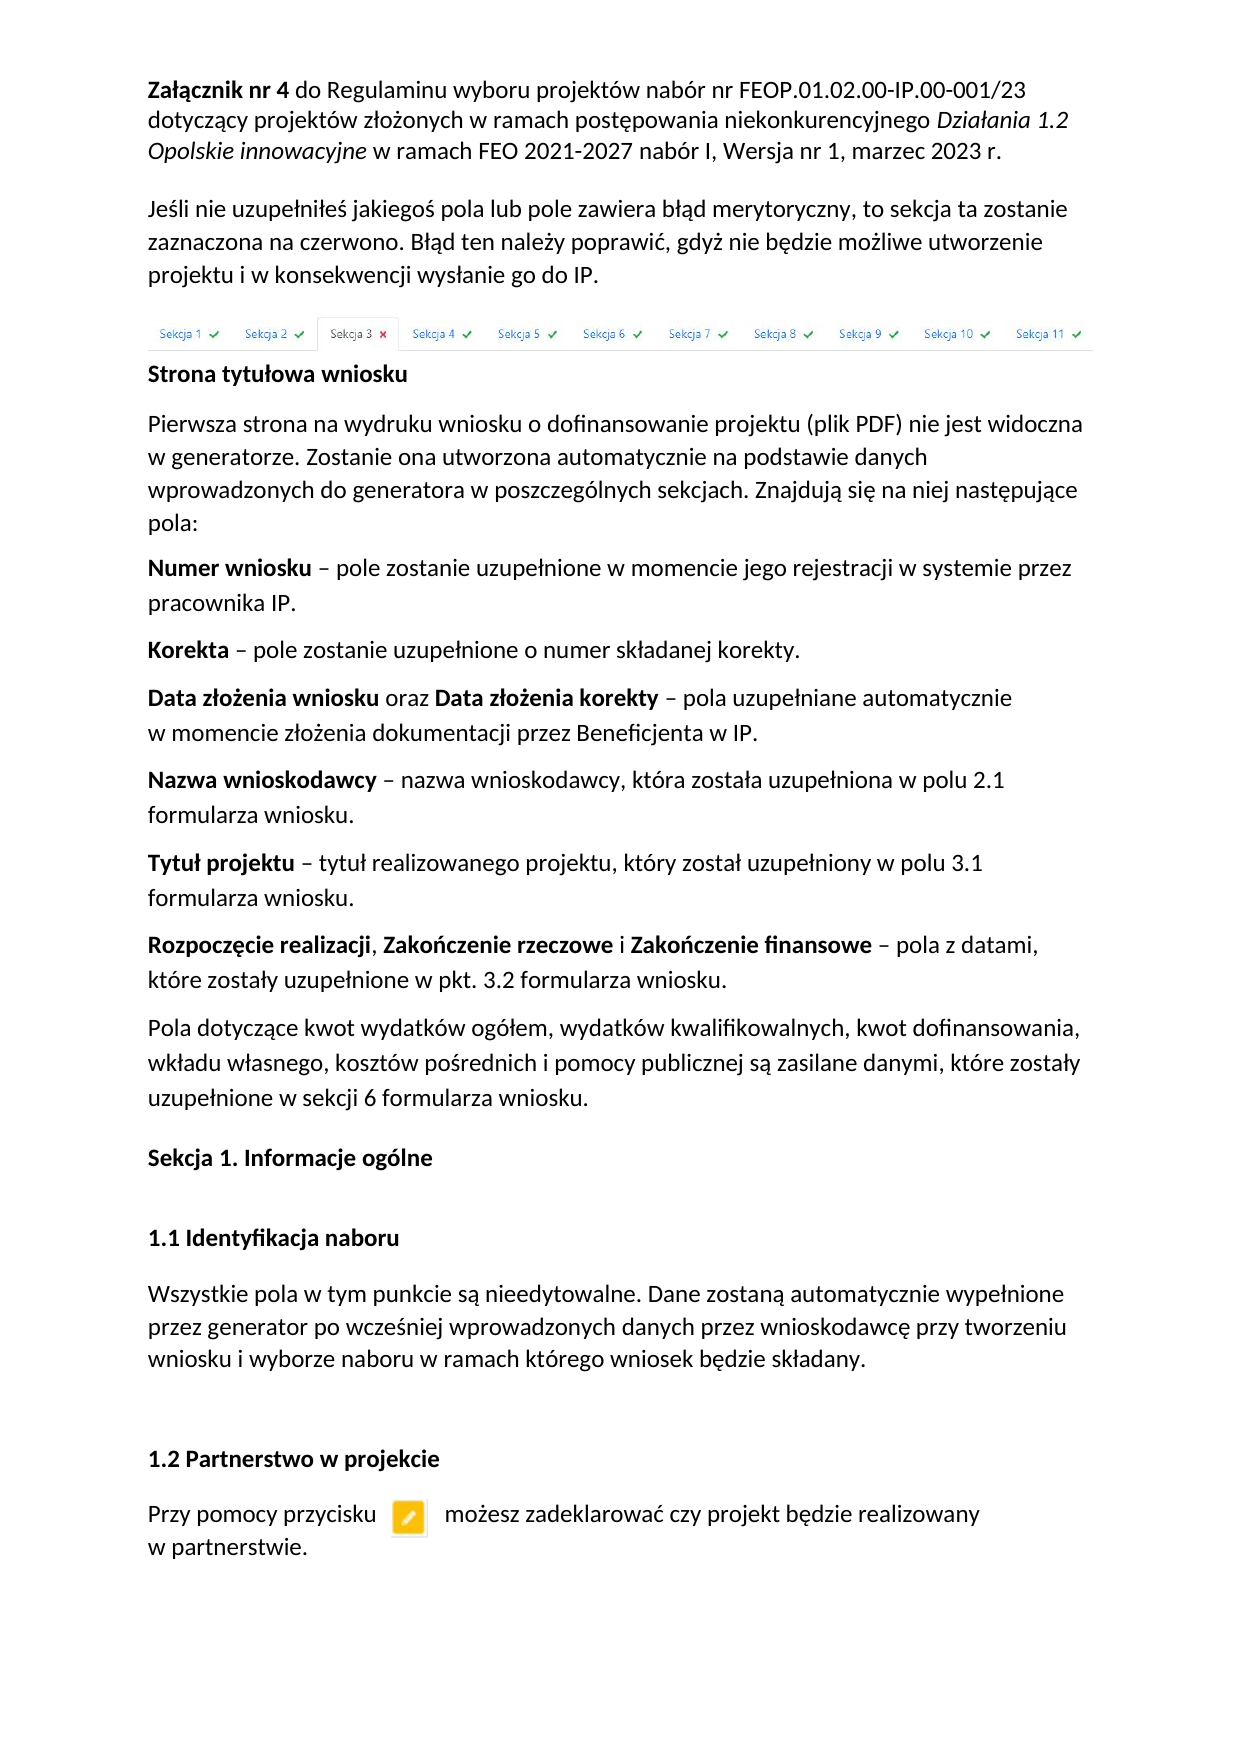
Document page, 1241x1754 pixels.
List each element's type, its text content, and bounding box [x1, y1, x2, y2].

text Strona tytułowa wniosku [148, 358, 1093, 389]
picture [148, 306, 1093, 353]
text Korekta – pole zostanie uzupełnione o numer składanej korekty. [148, 634, 1093, 665]
text Wszystkie pola w tym punkcie są nieedytowalne. Dane zostaną automatycznie wypełnione przez generator po wcześniej wprowadzonych danych przez wnioskodawcę przy tworzeniu wniosku i wyborze naboru w ramach którego wniosek będzie składany. [148, 1278, 1093, 1374]
text Data złożenia wniosku oraz Data złożenia korekty – pola uzupełniane automatycznie w momencie złożenia dokumentacji przez Beneficjenta w IP. [148, 682, 1093, 748]
subtitle 1.1 Identyfikacja naboru [148, 1222, 1093, 1252]
text Jeśli nie uzupełniłeś jakiegoś pola lub pole zawiera błąd merytoryczny, to sekcja ta zostanie zaznaczona na czerwono. Błąd ten należy poprawić, gdyż nie będzie możliwe utworzenie projektu i w konsekwencji wysłanie go do IP. [148, 193, 1093, 290]
text Przy pomocy przycisku możesz zadeklarować czy projekt będzie realizowany w partnerstwie. [148, 1498, 1093, 1562]
text Rozpoczęcie realizacji, Zakończenie rzeczowe i Zakończenie finansowe – pola z datami, które zostały uzupełnione w pkt. 3.2 formularza wniosku. [148, 929, 1093, 995]
text Tytuł projektu – tytuł realizowanego projektu, który został uzupełniony w polu 3.1 formularza wniosku. [148, 847, 1093, 913]
text Pola dotyczące kwot wydatków ogółem, wydatków kwalifikowalnych, kwot dofinansowania, wkładu własnego, kosztów pośrednich i pomocy publicznej są zasilane danymi, które zostały uzupełnione w sekcji 6 formularza wniosku. [148, 1012, 1093, 1113]
text Pierwsza strona na wydruku wniosku o dofinansowanie projektu (plik PDF) nie jest widoczna w generatorze. Zostanie ona utworzona automatycznie na podstawie danych wprowadzonych do generatora w poszczególnych sekcjach. Znajdują się na niej następujące pola: [148, 408, 1093, 537]
text Numer wniosku – pole zostanie uzupełnione w momencie jego rejestracji w systemie przez pracownika IP. [148, 552, 1093, 618]
picture [391, 1499, 429, 1539]
subtitle 1.2 Partnerstwo w projekcie [148, 1443, 1093, 1473]
subtitle Sekcja 1. Informacje ogólne [148, 1142, 1093, 1173]
text Nazwa wnioskodawcy – nazwa wnioskodawcy, która została uzupełniona w polu 2.1 formularza wniosku. [148, 764, 1093, 830]
